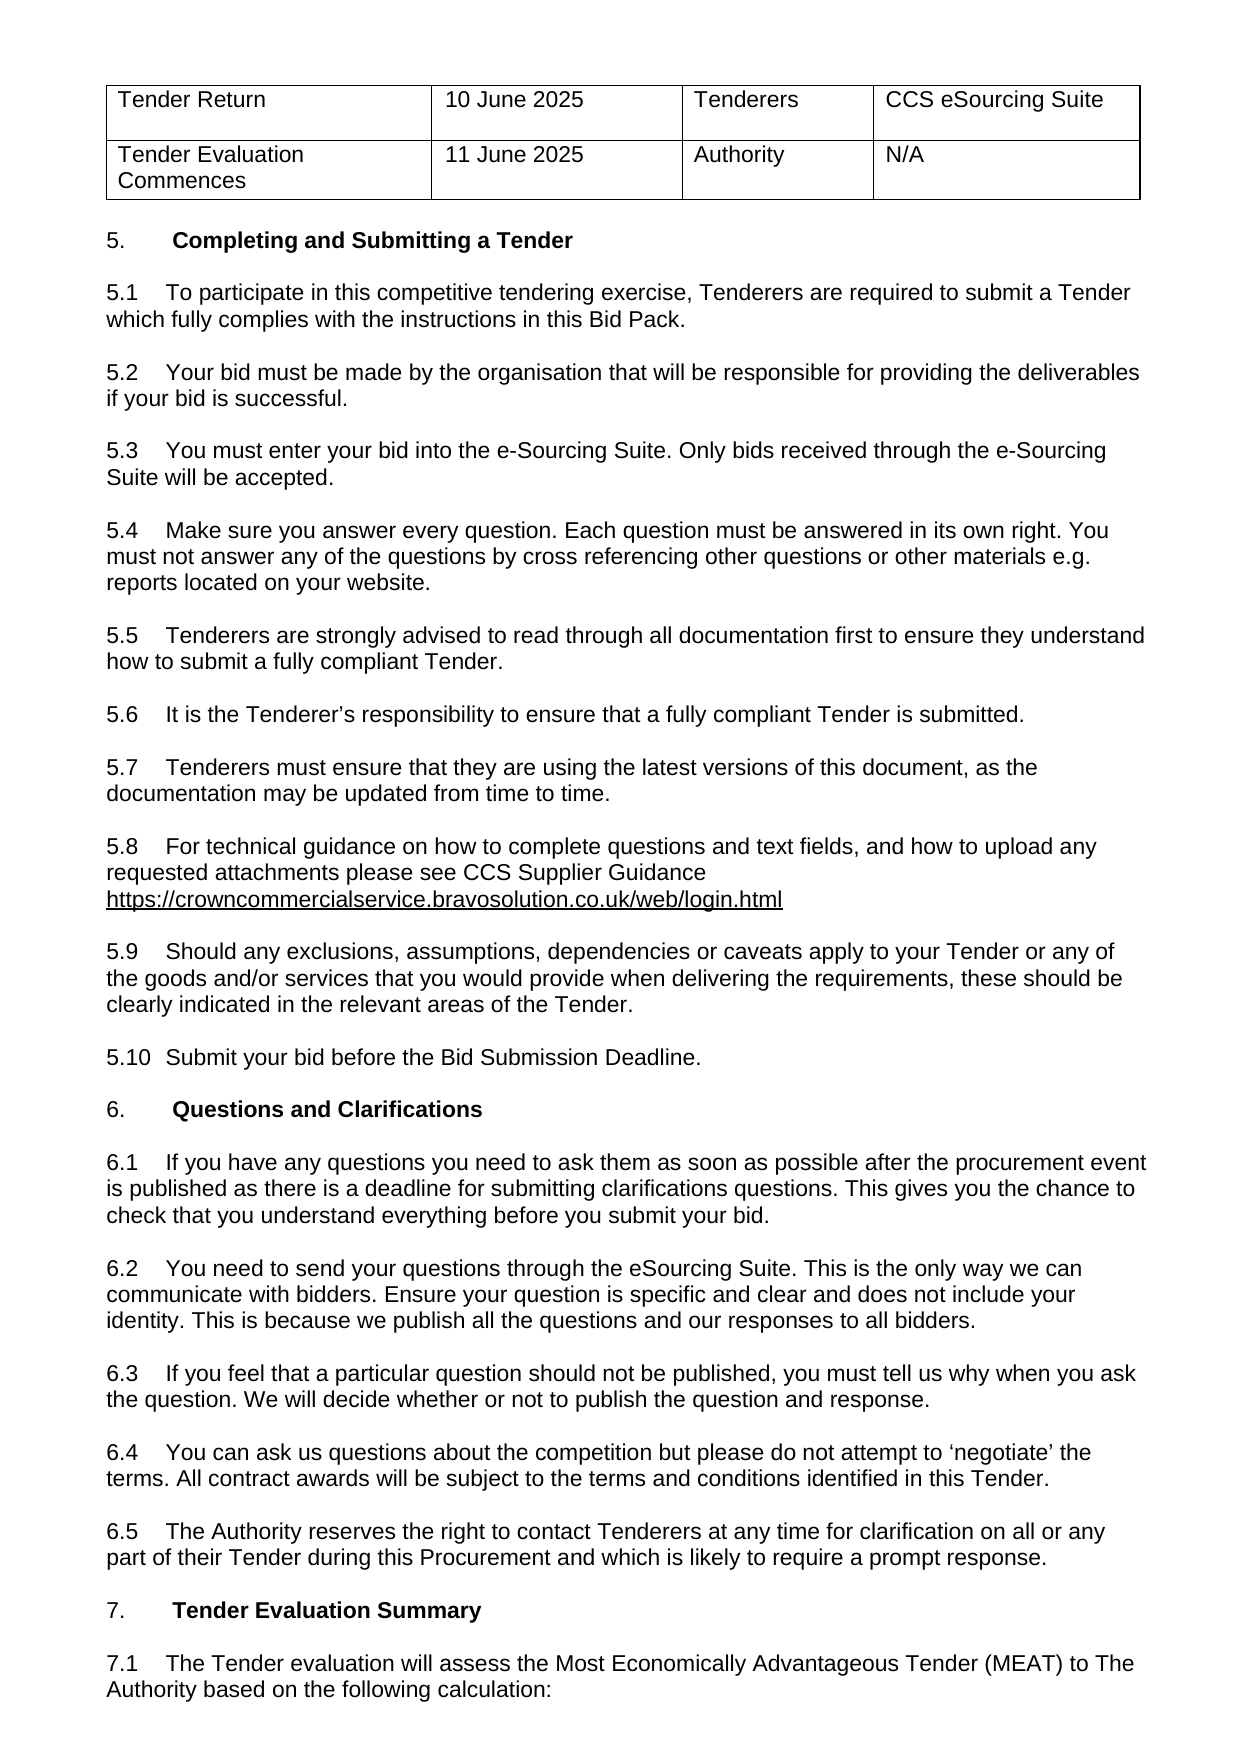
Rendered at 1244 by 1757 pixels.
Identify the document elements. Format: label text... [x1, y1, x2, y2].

table_cell N/A [874, 141, 1139, 199]
list The Authority reserves the right to contact Tenderers at any time for clarification on all or any part of their Tender during this Procurement and which is likely to require a prompt response. [106, 1518, 1148, 1571]
table_cell Tender Return [107, 86, 431, 140]
list If you have any questions you need to ask them as soon as possible after the procurement event is published as there is a deadline for submitting clarifications questions. This gives you the chance to check that you understand everything before you submit your bid. [106, 1149, 1148, 1228]
table_cell 11 June 2025 [432, 141, 682, 199]
list If you feel that a particular question should not be published, you must tell us why when you ask the question. We will decide whether or not to publish the question and response. [106, 1360, 1148, 1413]
list Should any exclusions, assumptions, dependencies or caveats apply to your Tender or any of the goods and/or services that you would provide when delivering the requirements, these should be clearly indicated in the relevant areas of the Tender. [106, 938, 1148, 1017]
table_cell Tender Evaluation Commences [107, 141, 431, 199]
table_cell Tenderers [683, 86, 873, 140]
list Your bid must be made by the organisation that will be responsible for providing the deliverables if your bid is successful. [106, 358, 1148, 411]
list Submit your bid before the Bid Submission Deadline. [106, 1044, 1148, 1070]
list Make sure you answer every question. Each question must be answered in its own right. You must not answer any of the questions by cross referencing other questions or other materials e.g. reports located on your website. [106, 517, 1148, 596]
list For technical guidance on how to complete questions and text fields, and how to upload any requested attachments please see CCS Supplier Guidance https://crowncommercialservice.bravosolution.co.uk/web/login.html [106, 833, 1148, 912]
list You must enter your bid into the e-Sourcing Suite. Only bids received through the e-Sourcing Suite will be accepted. [106, 437, 1148, 490]
list Questions and Clarifications [106, 1096, 1148, 1123]
list You can ask us questions about the competition but please do not attempt to ‘negotiate’ the terms. All contract awards will be subject to the terms and conditions identified in this Tender. [106, 1439, 1148, 1492]
list You need to send your questions through the eSourcing Suite. This is the only way we can communicate with bidders. Ensure your question is specific and clear and does not include your identity. This is because we publish all the questions and our responses to all bidders. [106, 1254, 1148, 1333]
table_cell Authority [683, 141, 873, 199]
table_cell CCS eSourcing Suite [874, 86, 1139, 140]
list It is the Tenderer’s responsibility to ensure that a fully compliant Tender is submitted. [106, 701, 1148, 727]
list Tender Evaluation Summary [106, 1597, 1148, 1623]
list Completing and Submitting a Tender [106, 227, 1148, 253]
list Tenderers are strongly advised to read through all documentation first to ensure they understand how to submit a fully compliant Tender. [106, 622, 1148, 675]
table_cell 10 June 2025 [432, 86, 682, 140]
list Tenderers must ensure that they are using the latest versions of this document, as the documentation may be updated from time to time. [106, 754, 1148, 806]
list The Tender evaluation will assess the Most Economically Advantageous Tender (MEAT) to The Authority based on the following calculation: [106, 1650, 1148, 1702]
list To participate in this competitive tendering exercise, Tenderers are required to submit a Tender which fully complies with the instructions in this Bid Pack. [106, 279, 1148, 332]
